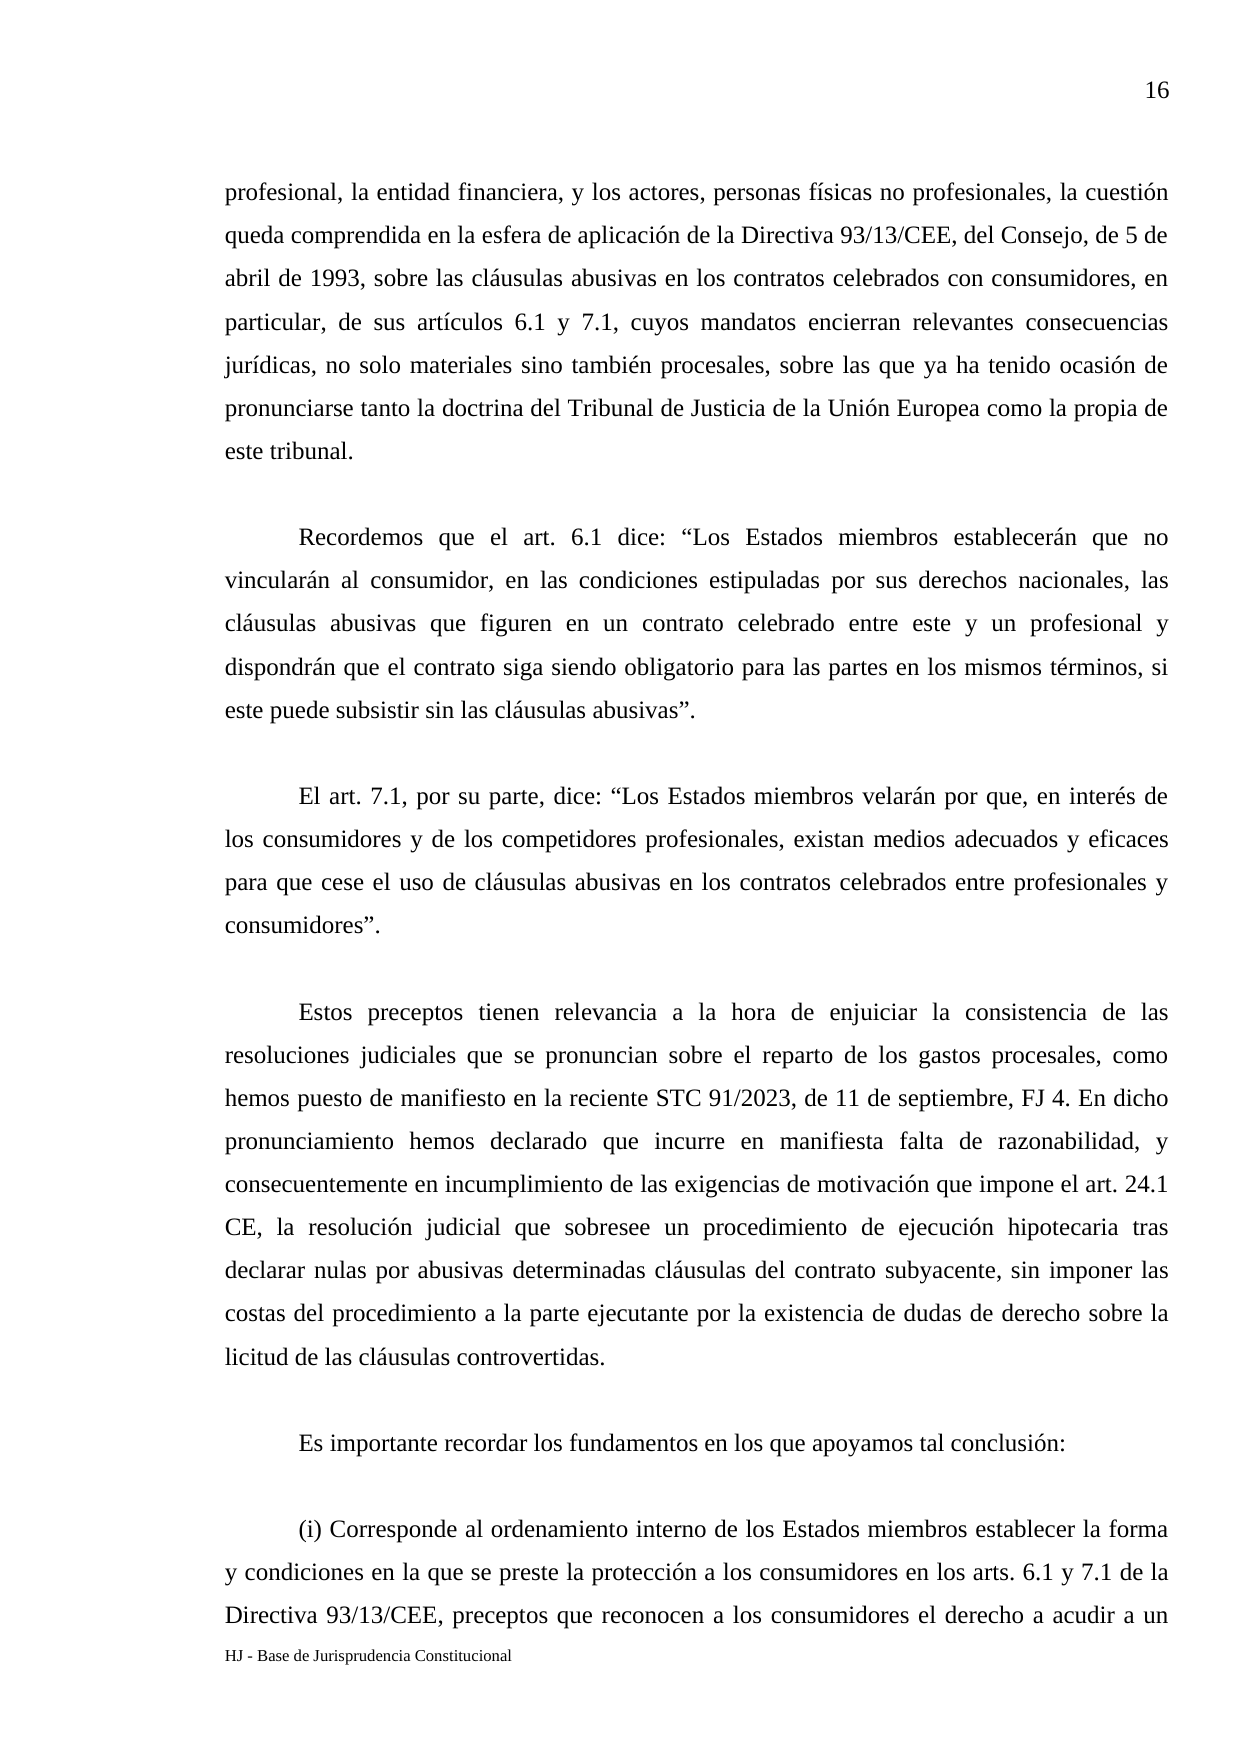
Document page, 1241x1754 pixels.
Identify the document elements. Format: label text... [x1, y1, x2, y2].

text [224, 1514, 1169, 1629]
text Recordemos que el art. 6.1 dice: “Los Estados miembros establecerán que no vincularán al consumidor, en las condiciones estipuladas por sus derechos nacionales, las cláusulas abusivas que figuren en un contrato celebrado entre este y un profesional y dispondrán que el contrato siga siendo obligatorio para las partes en los mismos términos, si este puede subsistir sin las cláusulas abusivas”. [224, 522, 1169, 723]
text El art. 7.1, por su parte, dice: “Los Estados miembros velarán por que, en interés de los consumidores y de los competidores profesionales, existan medios adecuados y eficaces para que cese el uso de cláusulas abusivas en los contratos celebrados entre profesionales y consumidores”. [224, 781, 1169, 939]
text Estos preceptos tienen relevancia a la hora de enjuiciar la consistencia de las resoluciones judiciales que se pronuncian sobre el reparto de los gastos procesales, como hemos puesto de manifiesto en la reciente STC 91/2023, de 11 de septiembre, FJ 4. En dicho pronunciamiento hemos declarado que incurre en manifiesta falta de razonabilidad, y consecuentemente en incumplimiento de las exigencias de motivación que impone el art. 24.1 CE, la resolución judicial que sobresee un procedimiento de ejecución hipotecaria tras declarar nulas por abusivas determinadas cláusulas del contrato subyacente, sin imponer las costas del procedimiento a la parte ejecutante por la existencia de dudas de derecho sobre la licitud de las cláusulas controvertidas. [224, 997, 1169, 1370]
text Es importante recordar los fundamentos en los que apoyamos tal conclusión: [224, 1428, 1169, 1457]
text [224, 177, 1169, 465]
